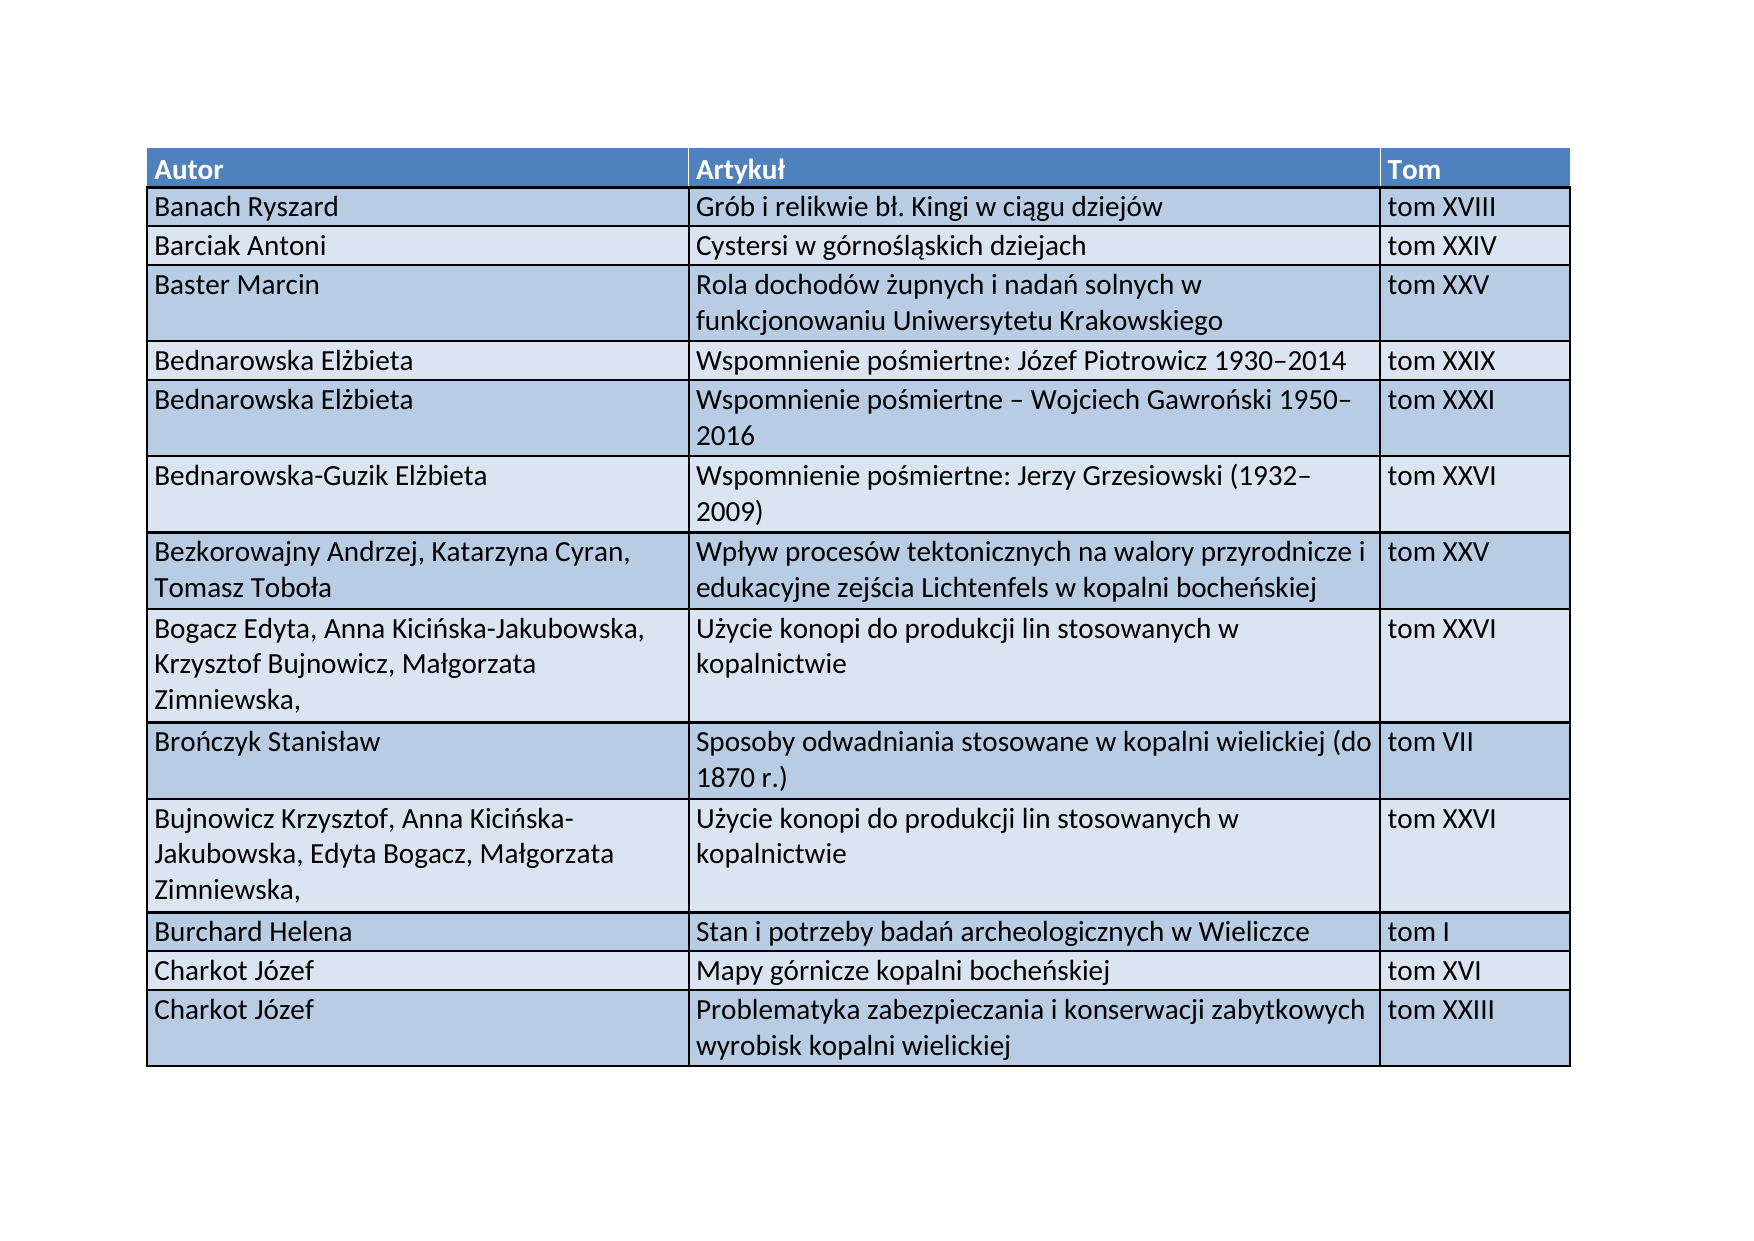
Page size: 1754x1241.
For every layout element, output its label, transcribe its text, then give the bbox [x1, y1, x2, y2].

table_cell Wspomnienie pośmiertne: Józef Piotrowicz 1930–2014 [690, 342, 1379, 379]
table_cell tom XXVI [1381, 800, 1569, 911]
table_cell tom XVIII [1381, 189, 1569, 225]
table_cell tom XXIX [1381, 342, 1569, 379]
table_cell Cystersi w górnośląskich dziejach [690, 227, 1379, 264]
table_header Autor [147, 148, 688, 186]
table_header Artykuł [689, 148, 1380, 186]
table_cell Użycie konopi do produkcji lin stosowanych w kopalnictwie [690, 800, 1379, 911]
table_cell Brończyk Stanisław [148, 724, 688, 798]
table_cell Sposoby odwadniania stosowane w kopalni wielickiej (do 1870 r.) [690, 724, 1379, 798]
table_cell tom XXV [1381, 534, 1569, 608]
table_cell Bednarowska Elżbieta [148, 381, 688, 455]
table_cell Bednarowska Elżbieta [148, 342, 688, 379]
table_cell Stan i potrzeby badań archeologicznych w Wieliczce [690, 914, 1379, 950]
table_cell Burchard Helena [148, 914, 688, 950]
table_cell Problematyka zabezpieczania i konserwacji zabytkowych wyrobisk kopalni wielickiej [690, 991, 1379, 1065]
table_cell tom XVI [1381, 952, 1569, 989]
table_cell Wspomnienie pośmiertne – Wojciech Gawroński 1950–2016 [690, 381, 1379, 455]
table_cell tom XXVI [1381, 610, 1569, 721]
table_cell Bednarowska-Guzik Elżbieta [148, 457, 688, 531]
table_cell Bezkorowajny Andrzej, Katarzyna Cyran, Tomasz Toboła [148, 534, 688, 608]
table_cell Baster Marcin [148, 266, 688, 340]
table_cell Barciak Antoni [148, 227, 688, 264]
table_cell Grób i relikwie bł. Kingi w ciągu dziejów [690, 189, 1379, 225]
table_cell tom XXVI [1381, 457, 1569, 531]
table_cell Bogacz Edyta, Anna Kicińska-Jakubowska, Krzysztof Bujnowicz, Małgorzata Zimniewska, [148, 610, 688, 721]
table_cell Wpływ procesów tektonicznych na walory przyrodnicze i edukacyjne zejścia Lichtenfels w kopalni bocheńskiej [690, 534, 1379, 608]
table_header Tom [1381, 148, 1570, 186]
table_cell Charkot Józef [148, 991, 688, 1065]
table_cell Wspomnienie pośmiertne: Jerzy Grzesiowski (1932–2009) [690, 457, 1379, 531]
table_cell Charkot Józef [148, 952, 688, 989]
table_cell tom XXIII [1381, 991, 1569, 1065]
table_cell Mapy górnicze kopalni bocheńskiej [690, 952, 1379, 989]
table_cell tom I [1381, 914, 1569, 950]
table_cell tom XXV [1381, 266, 1569, 340]
table_cell Bujnowicz Krzysztof, Anna Kicińska-Jakubowska, Edyta Bogacz, Małgorzata Zimniewska, [148, 800, 688, 911]
table_cell Rola dochodów żupnych i nadań solnych w funkcjonowaniu Uniwersytetu Krakowskiego [690, 266, 1379, 340]
table_cell tom VII [1381, 724, 1569, 798]
table_cell tom XXXI [1381, 381, 1569, 455]
table_cell Banach Ryszard [148, 189, 688, 225]
table_cell Użycie konopi do produkcji lin stosowanych w kopalnictwie [690, 610, 1379, 721]
table_cell tom XXIV [1381, 227, 1569, 264]
